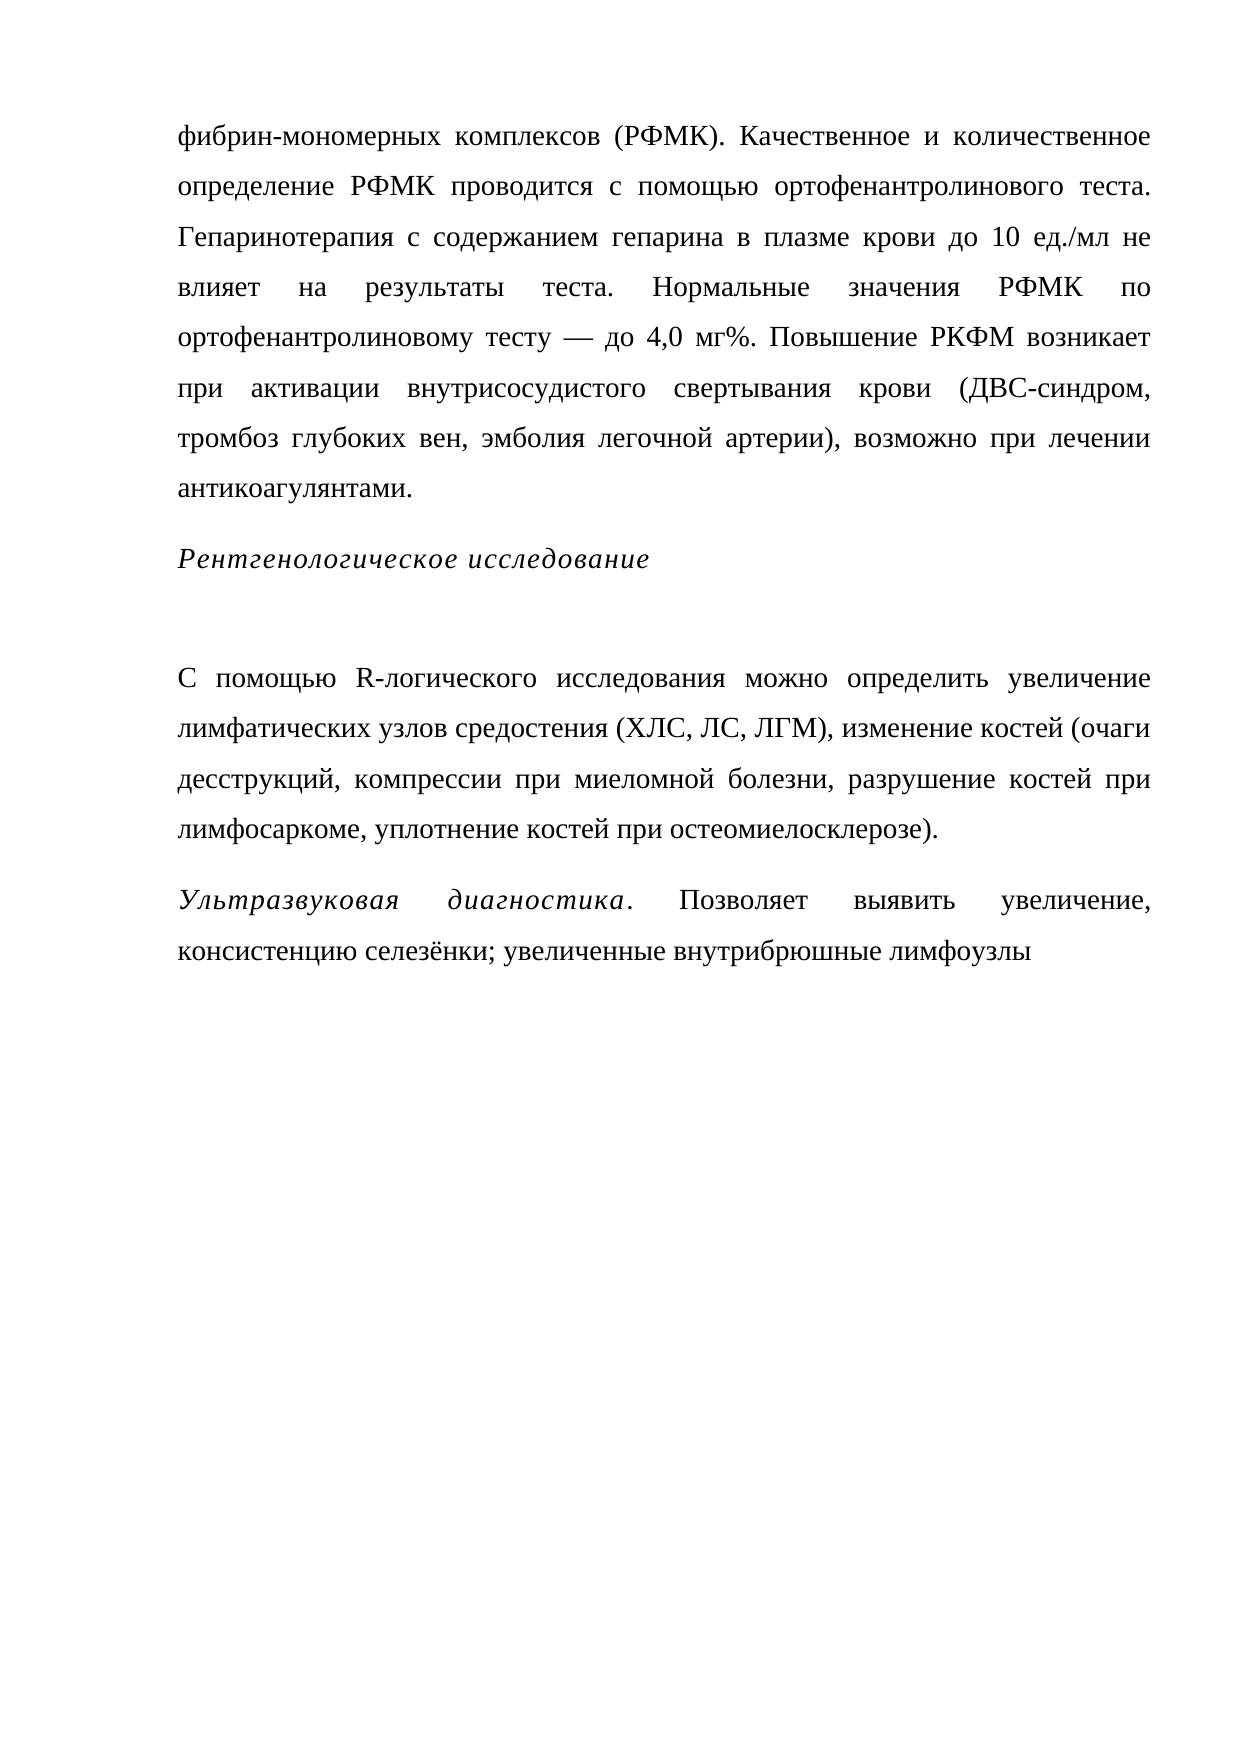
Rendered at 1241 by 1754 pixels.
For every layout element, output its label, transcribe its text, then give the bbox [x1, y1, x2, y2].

text С помощью R-логического исследования можно определить увеличение лимфатических узлов средостения (ХЛС, ЛС, ЛГМ), изменение костей (очаги десструкций, компрессии при миеломной болезни, разрушение костей при лимфосаркоме, уплотнение костей при остеомиелосклерозе). [177, 660, 1152, 845]
text Ультразвуковая диагностика. Позволяет выявить увеличение, консистенцию селезёнки; увеличенные внутрибрюшные лимфоузлы [177, 882, 1152, 966]
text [177, 118, 1152, 504]
subtitle Рентгенологическое исследование [177, 541, 1152, 575]
